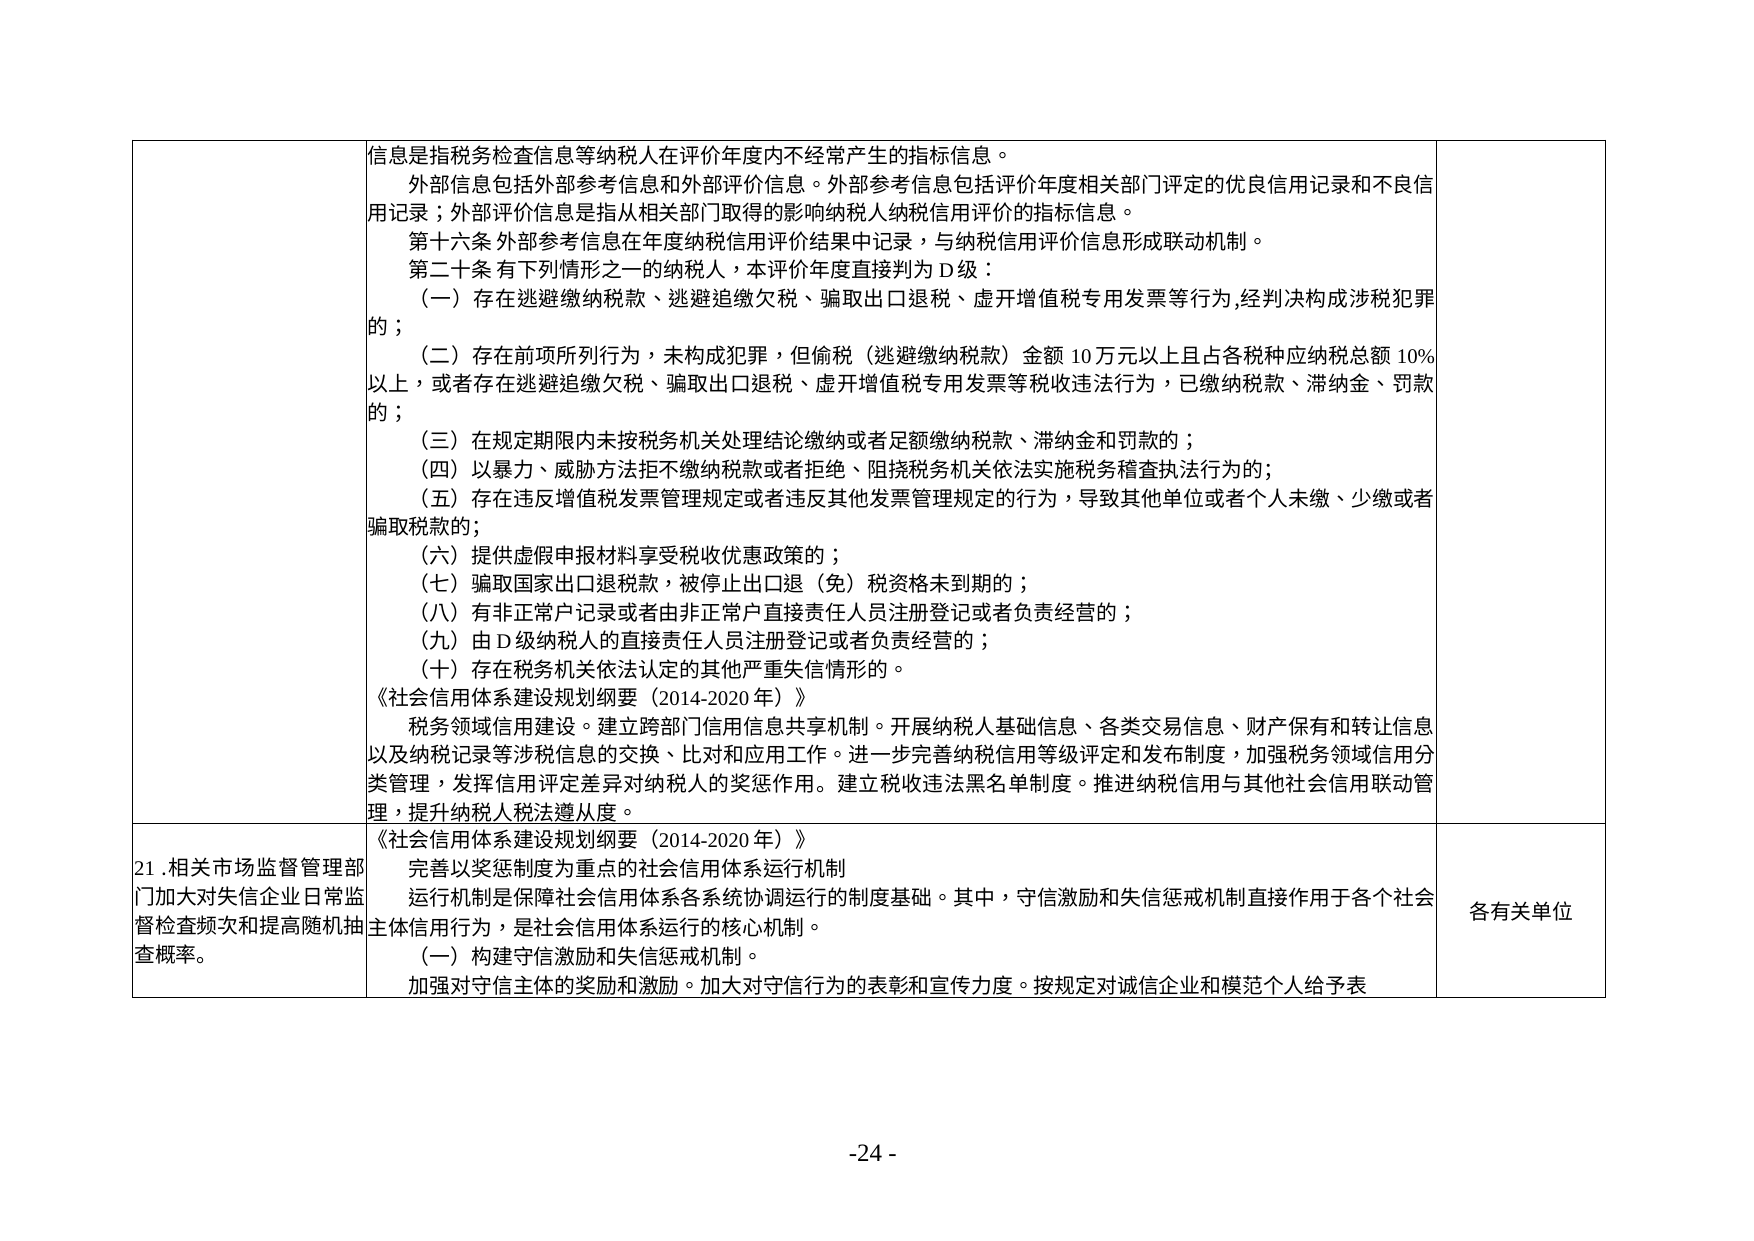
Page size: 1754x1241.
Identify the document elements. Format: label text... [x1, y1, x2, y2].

table_header [1437, 141, 1605, 823]
table_cell 《社会信用体系建设规划纲要（2014-2020年）》 完善以奖惩制度为重点的社会信用体系运行机制 运行机制是保障社会信用体系各系统协调运行的制度基础。其中，守信激励和失信惩戒机制直接作用于各个社会主体信用行为，是社会信用体系运行的核心机制。 （一）构建守信激励和失信惩戒机制。 加强对守信主体的奖励和激励。加大对守信行为的表彰和宣传力度。按规定对诚信企业和模范个人给予表 [367, 824, 1436, 997]
table_cell 21 .相关市场监督管理部门加大对失信企业日常监督检査频次和提高随机抽查概率。 [133, 824, 366, 997]
table_header [133, 141, 366, 823]
table_cell 各有关单位 [1437, 824, 1605, 997]
table_header 信息是指税务检査信息等纳税人在评价年度内不经常产生的指标信息。 外部信息包括外部参考信息和外部评价信息。外部参考信息包括评价年度相关部门评定的优良信用记录和不良信用记录；外部评价信息是指从相关部门取得的影响纳税人纳税信用评价的指标信息。 第十六条 外部参考信息在年度纳税信用评价结果中记录，与纳税信用评价信息形成联动机制。 第二十条 有下列情形之一的纳税人，本评价年度直接判为D级： （一）存在逃避缴纳税款、逃避追缴欠税、骗取出口退税、虚开增值税专用发票等行为,经判决构成涉税犯罪的； （二）存在前项所列行为，未构成犯罪，但偷税（逃避缴纳税款）金额10万元以上且占各税种应纳税总额10%以上，或者存在逃避追缴欠税、骗取出口退税、虚开增值税专用发票等税收违法行为，已缴纳税款、滞纳金、罚款的； （三）在规定期限内未按税务机关处理结论缴纳或者足额缴纳税款、滞纳金和罚款的； （四）以暴力、威胁方法拒不缴纳税款或者拒绝、阻挠税务机关依法实施税务稽査执法行为的； （五）存在违反增值税发票管理规定或者违反其他发票管理规定的行为，导致其他单位或者个人未缴、少缴或者骗取税款的； （六）提供虚假申报材料享受税收优惠政策的； （七）骗取国家出口退税款，被停止出口退（免）税资格未到期的； （八）有非正常户记录或者由非正常户直接责任人员注册登记或者负责经营的； （九）由D级纳税人的直接责任人员注册登记或者负责经营的； （十）存在税务机关依法认定的其他严重失信情形的。 《社会信用体系建设规划纲要（2014-2020年）》 税务领域信用建设。建立跨部门信用信息共享机制。开展纳税人基础信息、各类交易信息、财产保有和转让信息以及纳税记录等涉税信息的交换、比对和应用工作。进一步完善纳税信用等级评定和发布制度，加强税务领域信用分类管理，发挥信用评定差异对纳税人的奖惩作用。建立税收违法黑名单制度。推进纳税信用与其他社会信用联动管理，提升纳税人税法遵从度。 [367, 141, 1436, 823]
